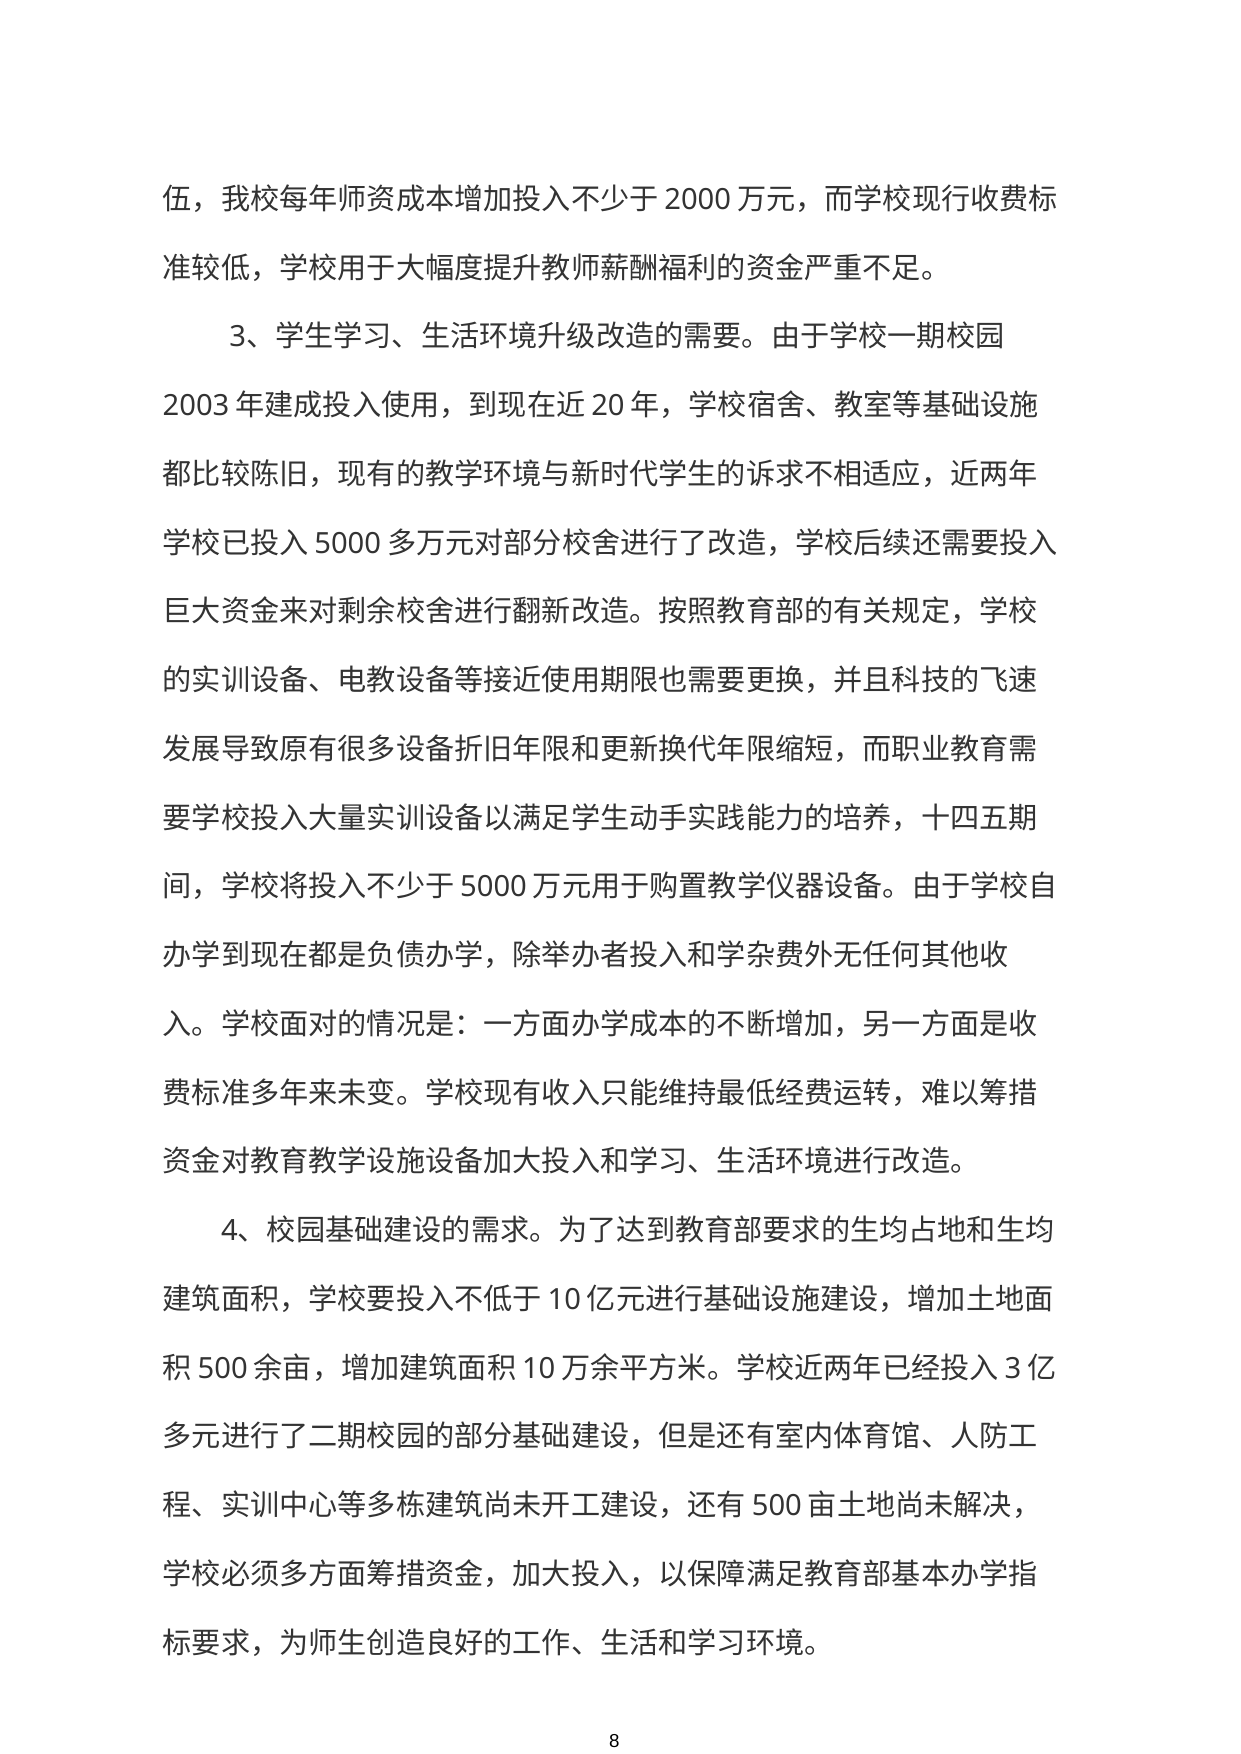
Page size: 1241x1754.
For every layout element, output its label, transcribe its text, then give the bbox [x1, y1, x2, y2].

text 4、校园基础建设的需求。为了达到教育部要求的生均占地和生均建筑面积，学校要投入不低于10亿元进行基础设施建设，增加土地面积500余亩，增加建筑面积10万余平方米。学校近两年已经投入3亿多元进行了二期校园的部分基础建设，但是还有室内体育馆、人防工程、实训中心等多栋建筑尚未开工建设，还有500亩土地尚未解决，学校必须多方面筹措资金，加大投入，以保障满足教育部基本办学指标要求，为师生创造良好的工作、生活和学习环境。 [162, 1180, 1066, 1662]
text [162, 149, 1066, 287]
text 3、学生学习、生活环境升级改造的需要。由于学校一期校园2003年建成投入使用，到现在近20年，学校宿舍、教室等基础设施都比较陈旧，现有的教学环境与新时代学生的诉求不相适应，近两年学校已投入5000多万元对部分校舍进行了改造，学校后续还需要投入巨大资金来对剩余校舍进行翻新改造。按照教育部的有关规定，学校的实训设备、电教设备等接近使用期限也需要更换，并且科技的飞速发展导致原有很多设备折旧年限和更新换代年限缩短，而职业教育需要学校投入大量实训设备以满足学生动手实践能力的培养，十四五期间，学校将投入不少于5000万元用于购置教学仪器设备。由于学校自办学到现在都是负债办学，除举办者投入和学杂费外无任何其他收入。学校面对的情况是：一方面办学成本的不断增加，另一方面是收费标准多年来未变。学校现有收入只能维持最低经费运转，难以筹措资金对教育教学设施设备加大投入和学习、生活环境进行改造。 [162, 287, 1066, 1180]
